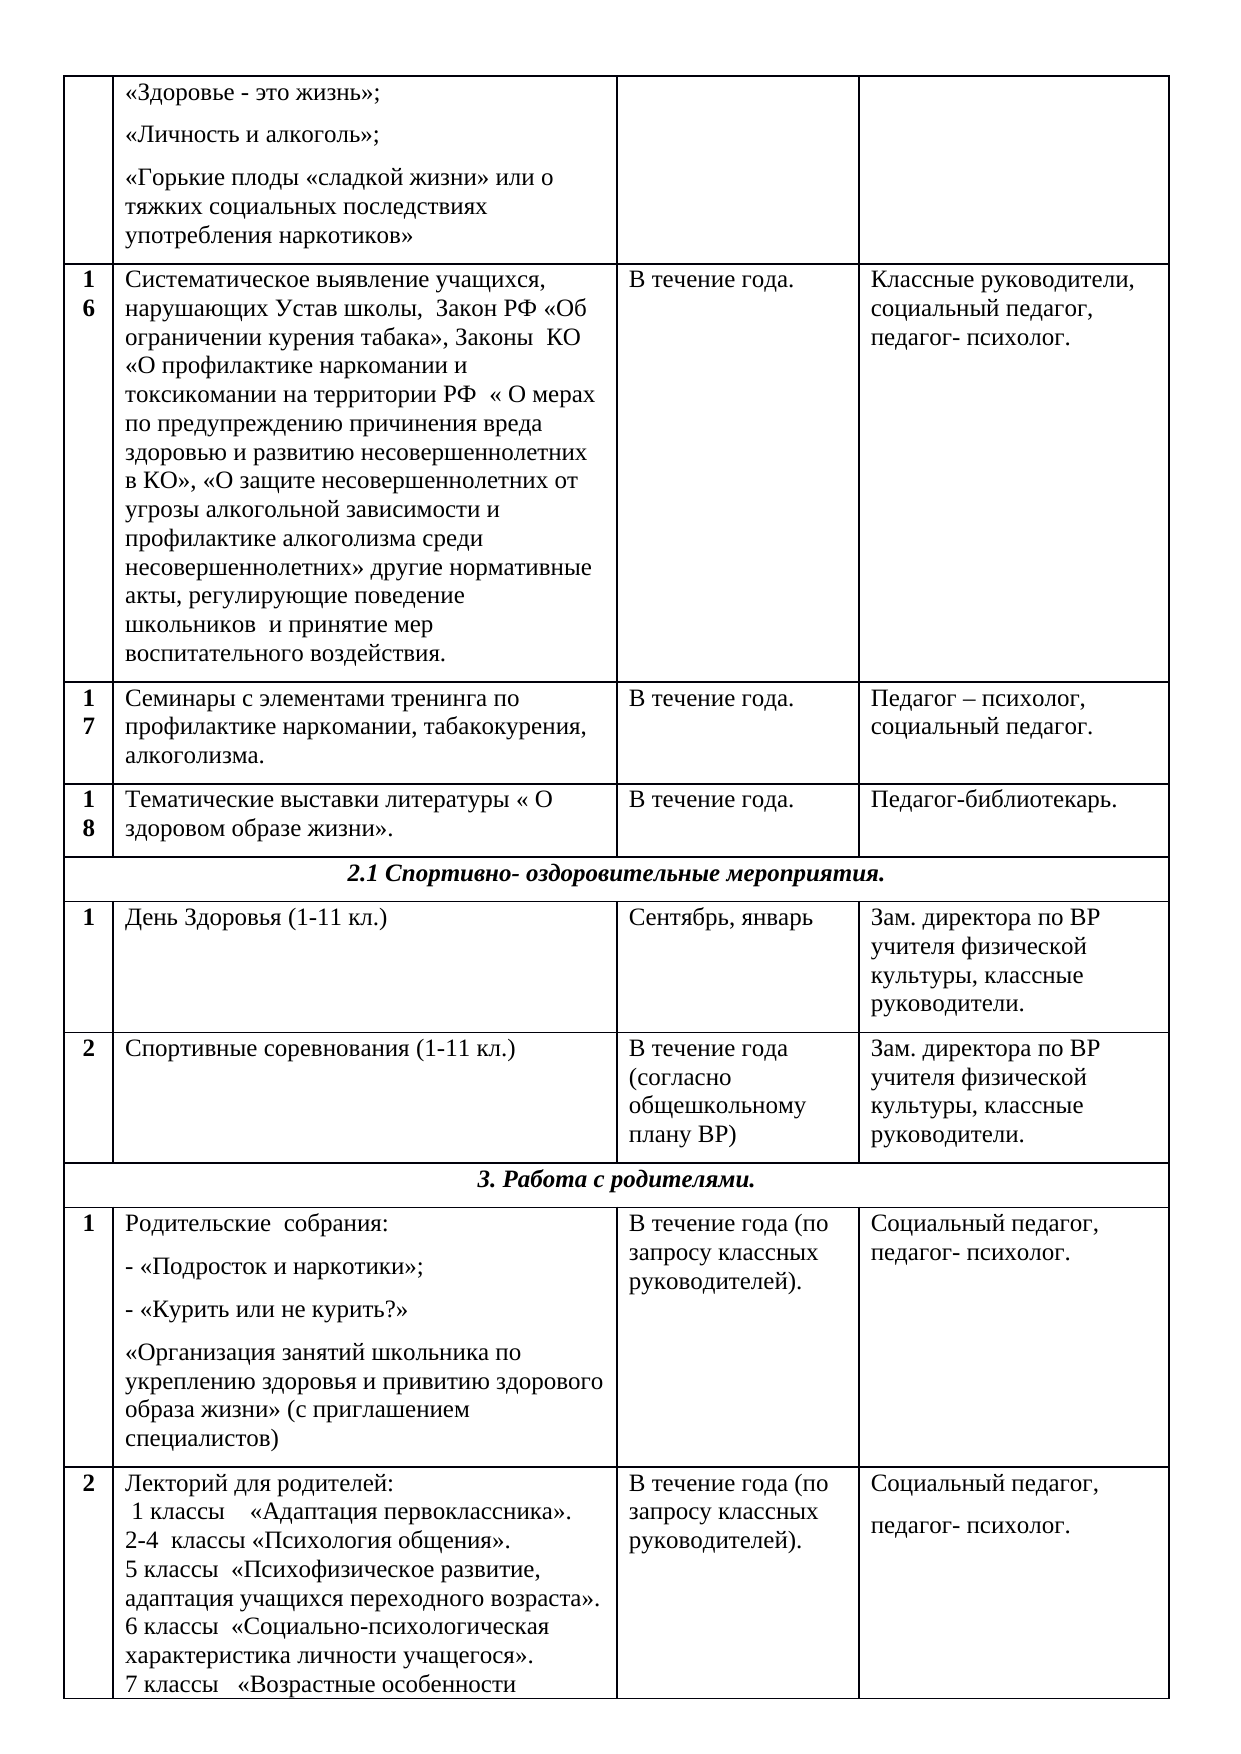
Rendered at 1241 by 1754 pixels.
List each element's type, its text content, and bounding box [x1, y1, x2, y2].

table_cell Классные руководители, социальный педагог, педагог- психолог. [860, 265, 1168, 681]
table_cell 2.1 Спортивно- оздоровительные мероприятия. [65, 858, 1168, 901]
table_cell 15 [65, 77, 112, 263]
table_cell Спортивные соревнования (1-11 кл.) [114, 1033, 616, 1162]
table_cell Зам. директора по ВР учителя физической культуры, классные руководители. [860, 1033, 1168, 1162]
table_cell Семинары с элементами тренинга по профилактике наркомании, табакокурения, алкоголизма. [114, 683, 616, 783]
table_cell 3. Работа с родителями. [65, 1164, 1168, 1207]
table_cell 1 [65, 902, 112, 1031]
table_cell В течение года. [618, 265, 858, 681]
table_cell Зам. директора по ВР учителя физической культуры, классные руководители. [860, 902, 1168, 1031]
table_cell В течение года (по запросу классных руководителей). [618, 1208, 858, 1466]
table_cell 2 [65, 1468, 112, 1698]
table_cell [114, 77, 616, 263]
table_cell 17 [65, 683, 112, 783]
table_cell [860, 77, 1168, 263]
table_cell 16 [65, 265, 112, 681]
table_cell Социальный педагог, педагог- психолог. [860, 1208, 1168, 1466]
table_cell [618, 77, 858, 263]
table_cell Сентябрь, январь [618, 902, 858, 1031]
table_cell День Здоровья (1-11 кл.) [114, 902, 616, 1031]
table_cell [860, 1468, 1168, 1698]
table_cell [618, 1468, 858, 1698]
table_cell 2 [65, 1033, 112, 1162]
table_cell Систематическое выявление учащихся, нарушающих Устав школы, Закон РФ «Об ограничении курения табака», Законы КО «О профилактике наркомании и токсикомании на территории РФ « О мерах по предупреждению причинения вреда здоровью и развитию несовершеннолетних в КО», «О защите несовершеннолетних от угрозы алкогольной зависимости и профилактике алкоголизма среди несовершеннолетних» другие нормативные акты, регулирующие поведение школьников и принятие мер воспитательного воздействия. [114, 265, 616, 681]
table_cell Педагог-библиотекарь. [860, 785, 1168, 856]
table_cell В течение года. [618, 785, 858, 856]
table_cell 1 [65, 1208, 112, 1466]
table_cell Родительские собрания: - «Подросток и наркотики»; - «Курить или не курить?» «Организация занятий школьника по укреплению здоровья и привитию здорового образа жизни» (с приглашением специалистов) [114, 1208, 616, 1466]
table_cell Тематические выставки литературы « О здоровом образе жизни». [114, 785, 616, 856]
table_cell 18 [65, 785, 112, 856]
table_cell В течение года. [618, 683, 858, 783]
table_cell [114, 1468, 616, 1698]
table_cell В течение года (согласно общешкольному плану ВР) [618, 1033, 858, 1162]
table_cell Педагог – психолог, социальный педагог. [860, 683, 1168, 783]
